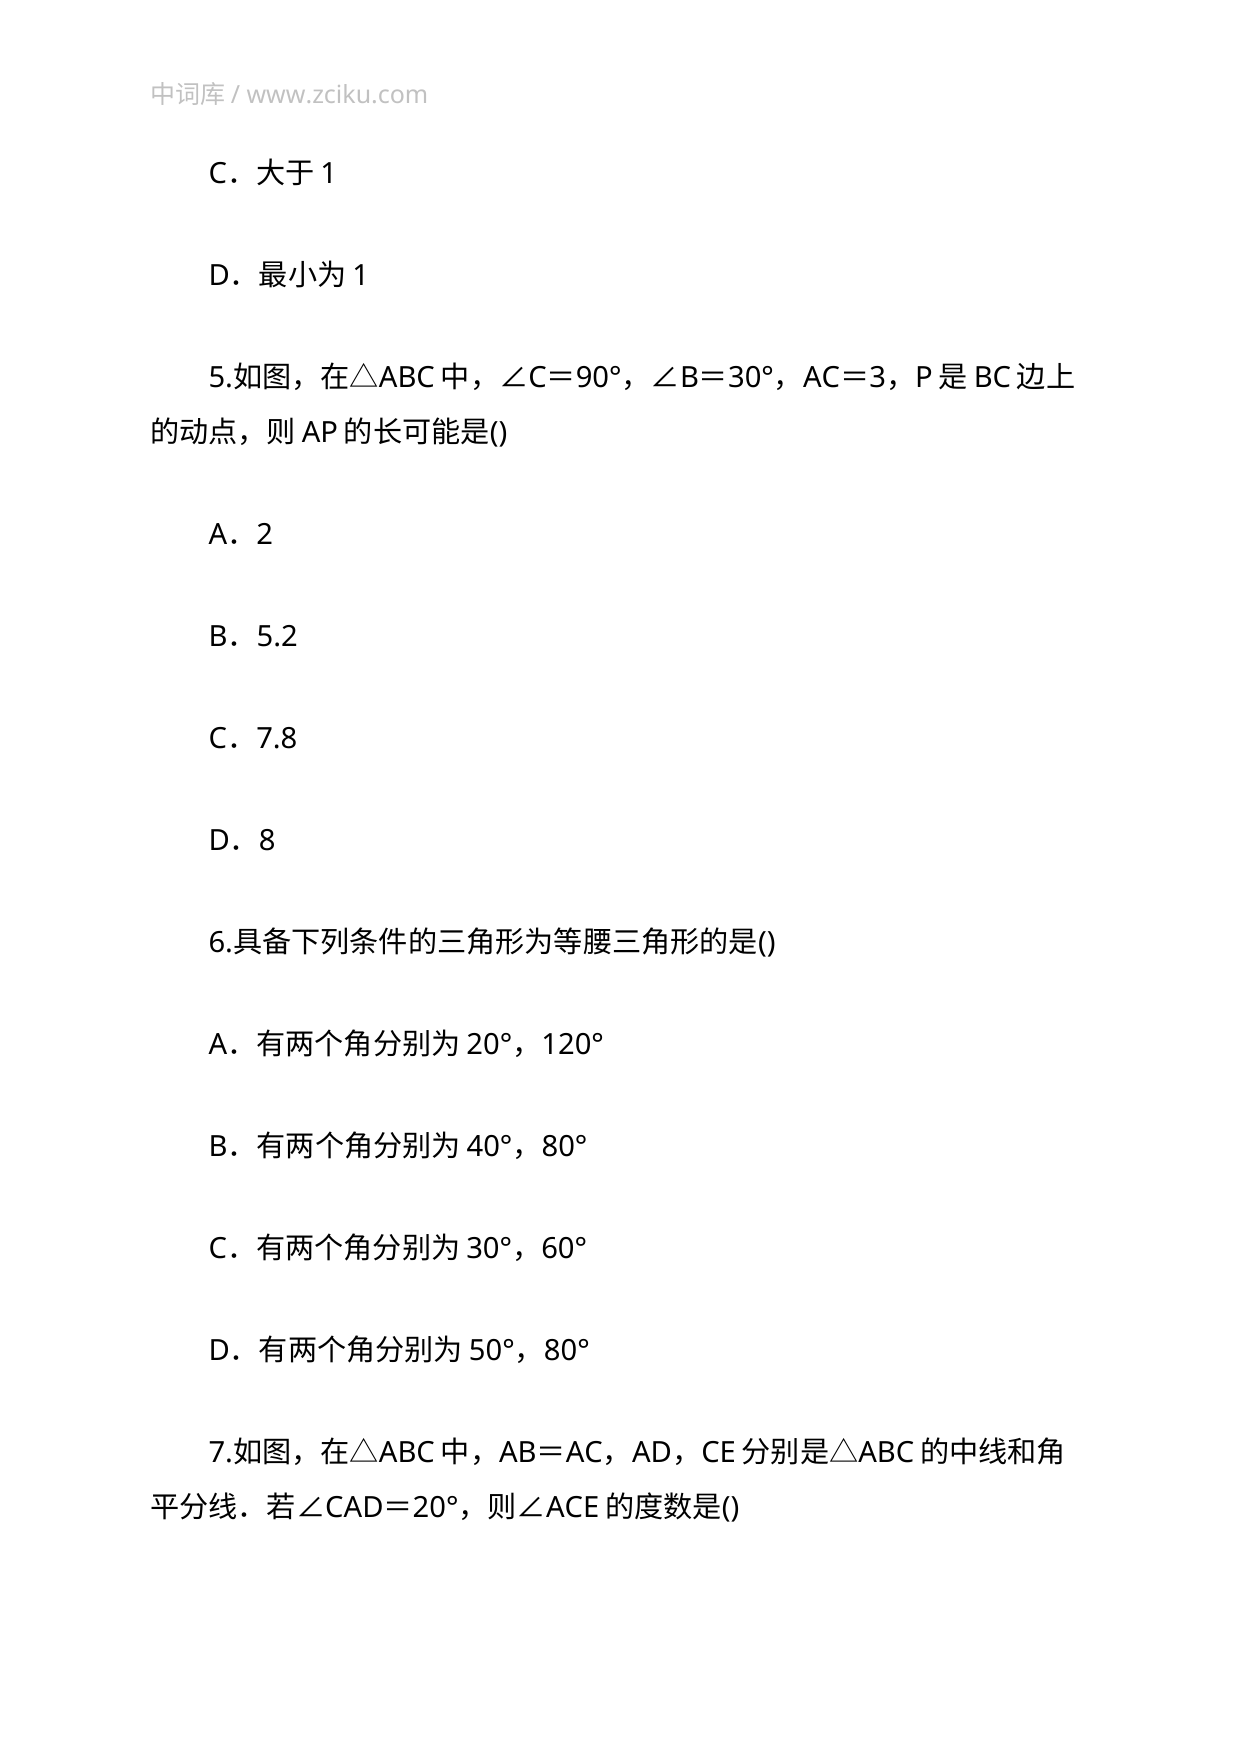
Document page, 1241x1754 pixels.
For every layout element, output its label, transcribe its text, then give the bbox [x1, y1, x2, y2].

text B．5.2 [150, 613, 1090, 655]
text D．有两个角分别为50°，80° [150, 1327, 1090, 1369]
text C．7.8 [150, 715, 1090, 757]
text 7.如图，在△ABC中，AB＝AC，AD，CE分别是△ABC的中线和角平分线．若∠CAD＝20°，则∠ACE的度数是() [150, 1429, 1090, 1526]
text A．有两个角分别为20°，120° [150, 1021, 1090, 1063]
text C．大于1 [150, 150, 1090, 192]
text D．8 [150, 817, 1090, 859]
text D．最小为1 [150, 252, 1090, 294]
text C．有两个角分别为30°，60° [150, 1225, 1090, 1267]
text 5.如图，在△ABC中，∠C＝90°，∠B＝30°，AC＝3，P是BC边上的动点，则AP的长可能是() [150, 354, 1090, 451]
text A．2 [150, 511, 1090, 553]
text 6.具备下列条件的三角形为等腰三角形的是() [150, 919, 1090, 961]
text B．有两个角分别为40°，80° [150, 1123, 1090, 1165]
